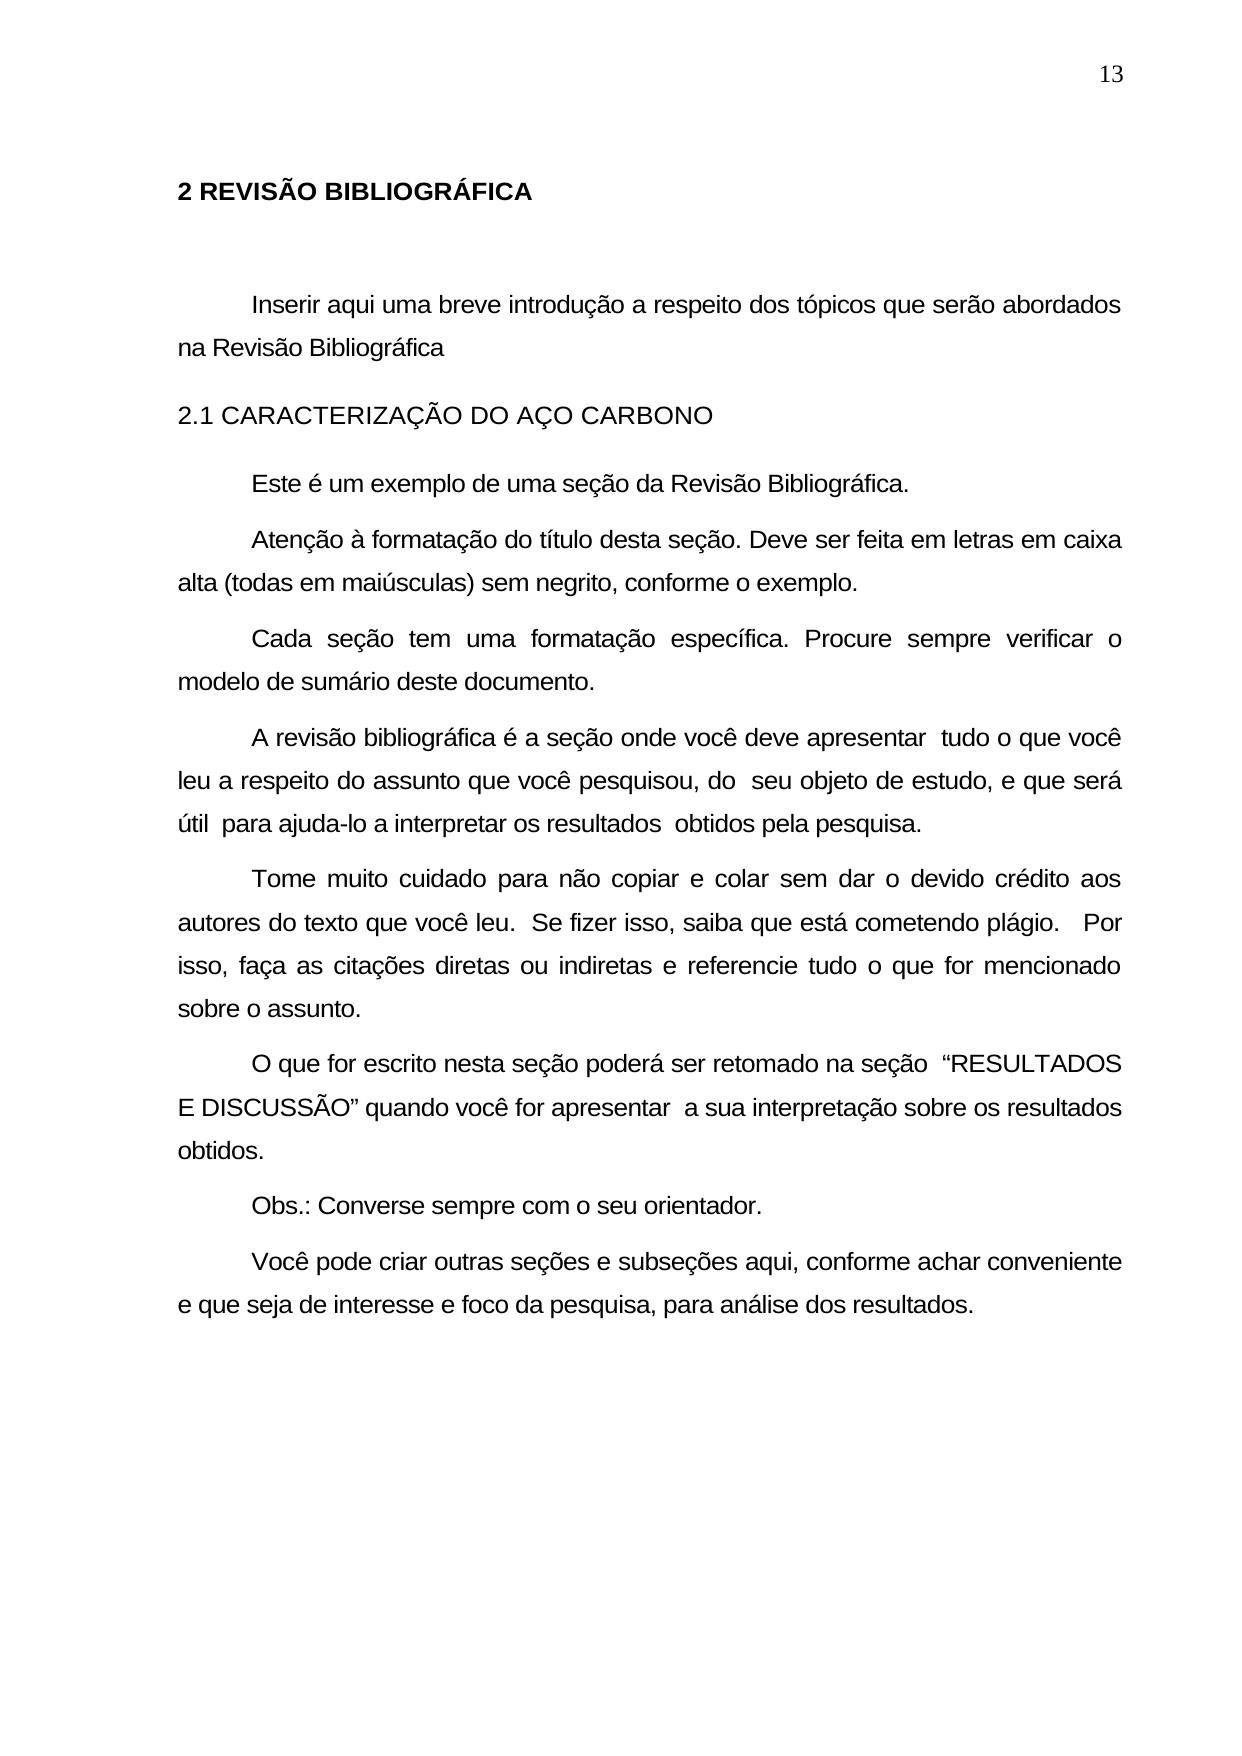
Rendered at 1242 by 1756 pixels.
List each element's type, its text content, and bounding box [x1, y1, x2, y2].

text Tome muito cuidado para não copiar e colar sem dar o devido crédito aos autores do texto que você leu. Se fizer isso, saiba que está cometendo plágio. Por isso, faça as citações diretas ou indiretas e referencie tudo o que for mencionado sobre o assunto. [177, 864, 1123, 1023]
text Você pode criar outras seções e subseções aqui, conforme achar conveniente e que seja de interesse e foco da pesquisa, para análise dos resultados. [177, 1247, 1123, 1319]
text Este é um exemplo de uma seção da Revisão Bibliográfica. [177, 469, 1123, 498]
text Cada seção tem uma formatação específica. Procure sempre verificar o modelo de sumário deste documento. [177, 624, 1123, 696]
text 2 REVISÃO BIBLIOGRÁFICA [177, 177, 673, 206]
text O que for escrito nesta seção poderá ser retomado na seção “RESULTADOS E DISCUSSÃO” quando você for apresentar a sua interpretação sobre os resultados obtidos. [177, 1049, 1123, 1164]
text Obs.: Converse sempre com o seu orientador. [177, 1191, 1123, 1220]
text 2.1 CARACTERIZAÇÃO DO AÇO CARBONO [177, 401, 1123, 430]
text Atenção à formatação do título desta seção. Deve ser feita em letras em caixa alta (todas em maiúsculas) sem negrito, conforme o exemplo. [177, 525, 1123, 597]
text Inserir aqui uma breve introdução a respeito dos tópicos que serão abordados na Revisão Bibliográfica [177, 290, 1122, 362]
text A revisão bibliográfica é a seção onde você deve apresentar tudo o que você leu a respeito do assunto que você pesquisou, do seu objeto de estudo, e que será útil para ajuda-lo a interpretar os resultados obtidos pela pesquisa. [177, 723, 1123, 838]
